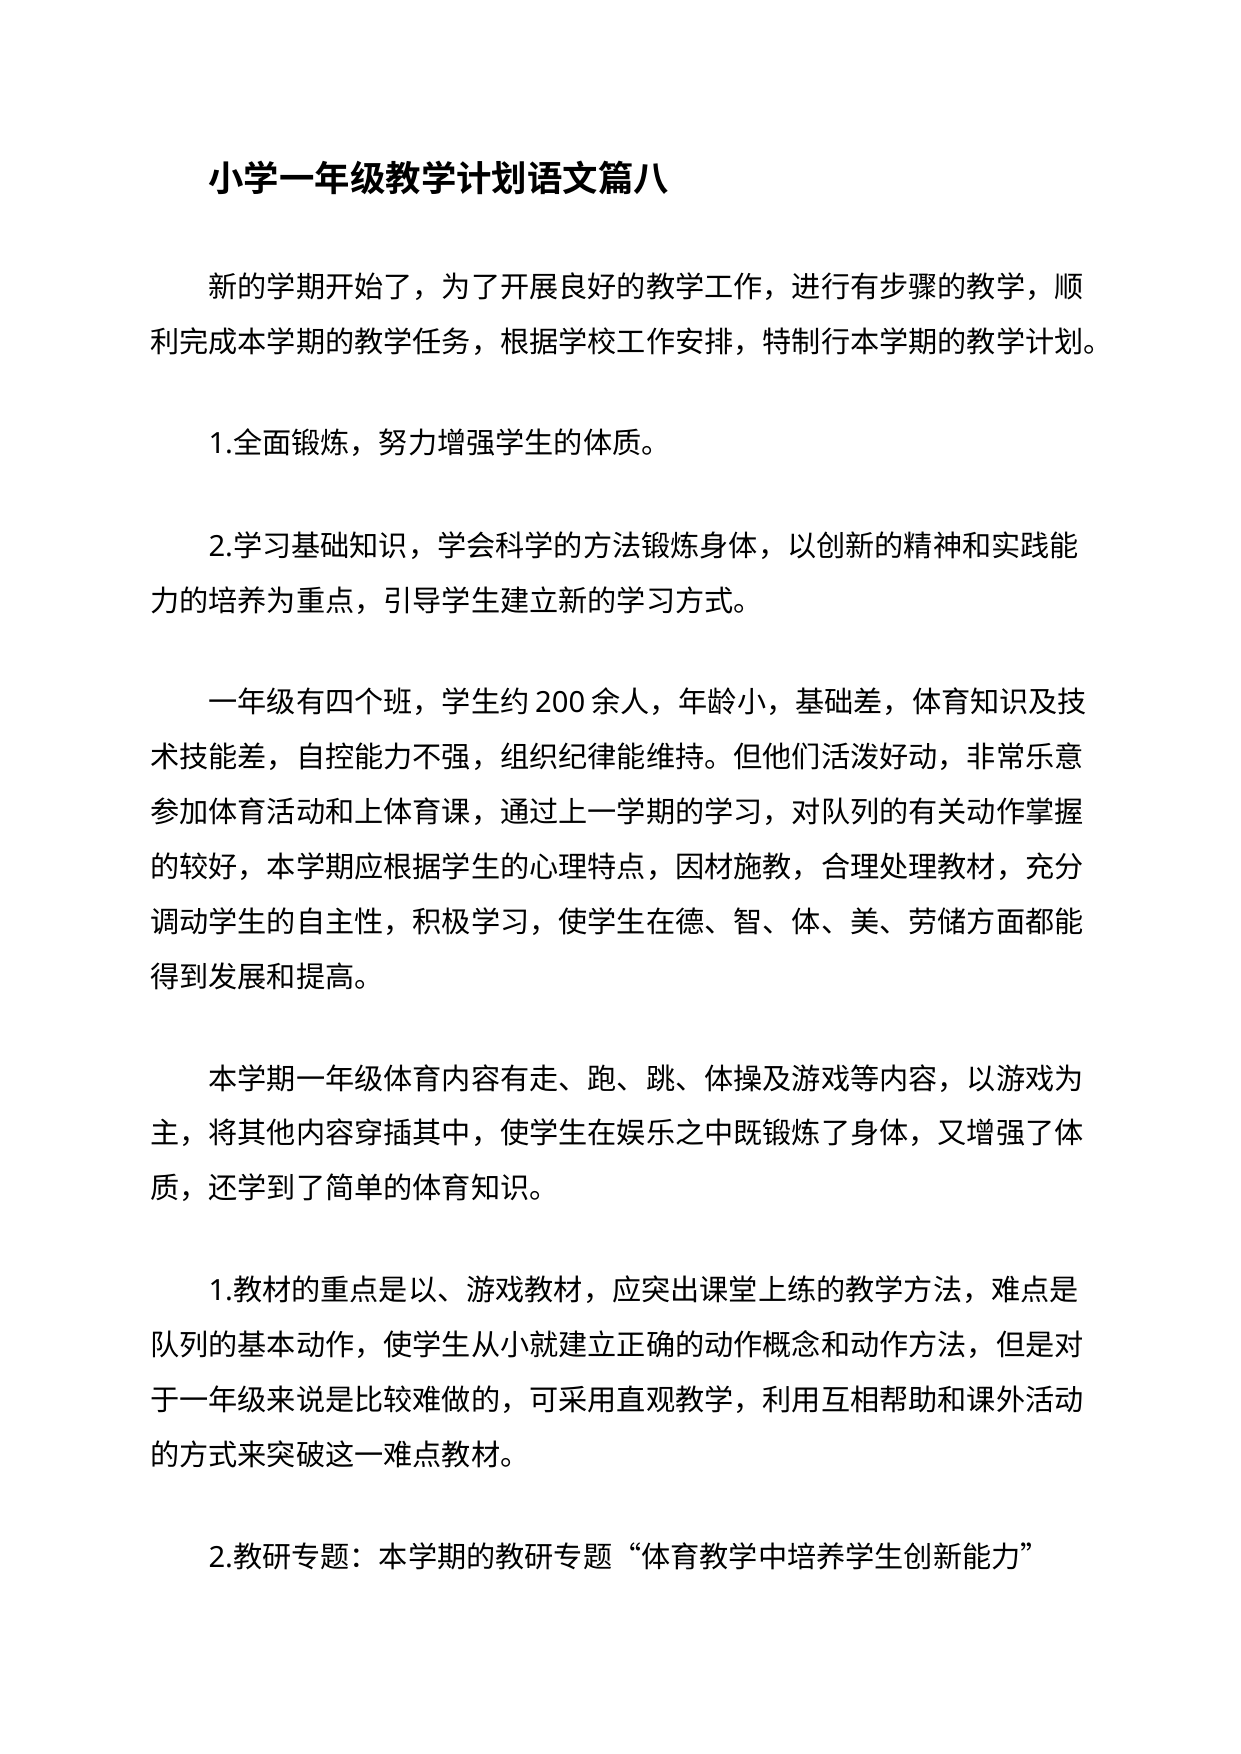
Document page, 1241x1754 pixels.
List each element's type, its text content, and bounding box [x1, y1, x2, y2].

text 2.学习基础知识，学会科学的方法锻炼身体，以创新的精神和实践能力的培养为重点，引导学生建立新的学习方式。 [150, 522, 1090, 619]
text 本学期一年级体育内容有走、跑、跳、体操及游戏等内容，以游戏为主，将其他内容穿插其中，使学生在娱乐之中既锻炼了身体，又增强了体质，还学到了简单的体育知识。 [150, 1055, 1090, 1207]
text 1.全面锻炼，努力增强学生的体质。 [150, 420, 1090, 462]
text 2.教研专题：本学期的教研专题“体育教学中培养学生创新能力” [150, 1533, 1090, 1576]
text 新的学期开始了，为了开展良好的教学工作，进行有步骤的教学，顺利完成本学期的教学任务，根据学校工作安排，特制行本学期的教学计划。 [150, 263, 1090, 361]
text 小学一年级教学计划语文篇八 [150, 150, 1090, 201]
text 一年级有四个班，学生约200余人，年龄小，基础差，体育知识及技术技能差，自控能力不强，组织纪律能维持。但他们活泼好动，非常乐意参加体育活动和上体育课，通过上一学期的学习，对队列的有关动作掌握的较好，本学期应根据学生的心理特点，因材施教，合理处理教材，充分调动学生的自主性，积极学习，使学生在德、智、体、美、劳储方面都能得到发展和提高。 [150, 679, 1090, 996]
text 1.教材的重点是以、游戏教材，应突出课堂上练的教学方法，难点是队列的基本动作，使学生从小就建立正确的动作概念和动作方法，但是对于一年级来说是比较难做的，可采用直观教学，利用互相帮助和课外活动的方式来突破这一难点教材。 [150, 1267, 1090, 1474]
